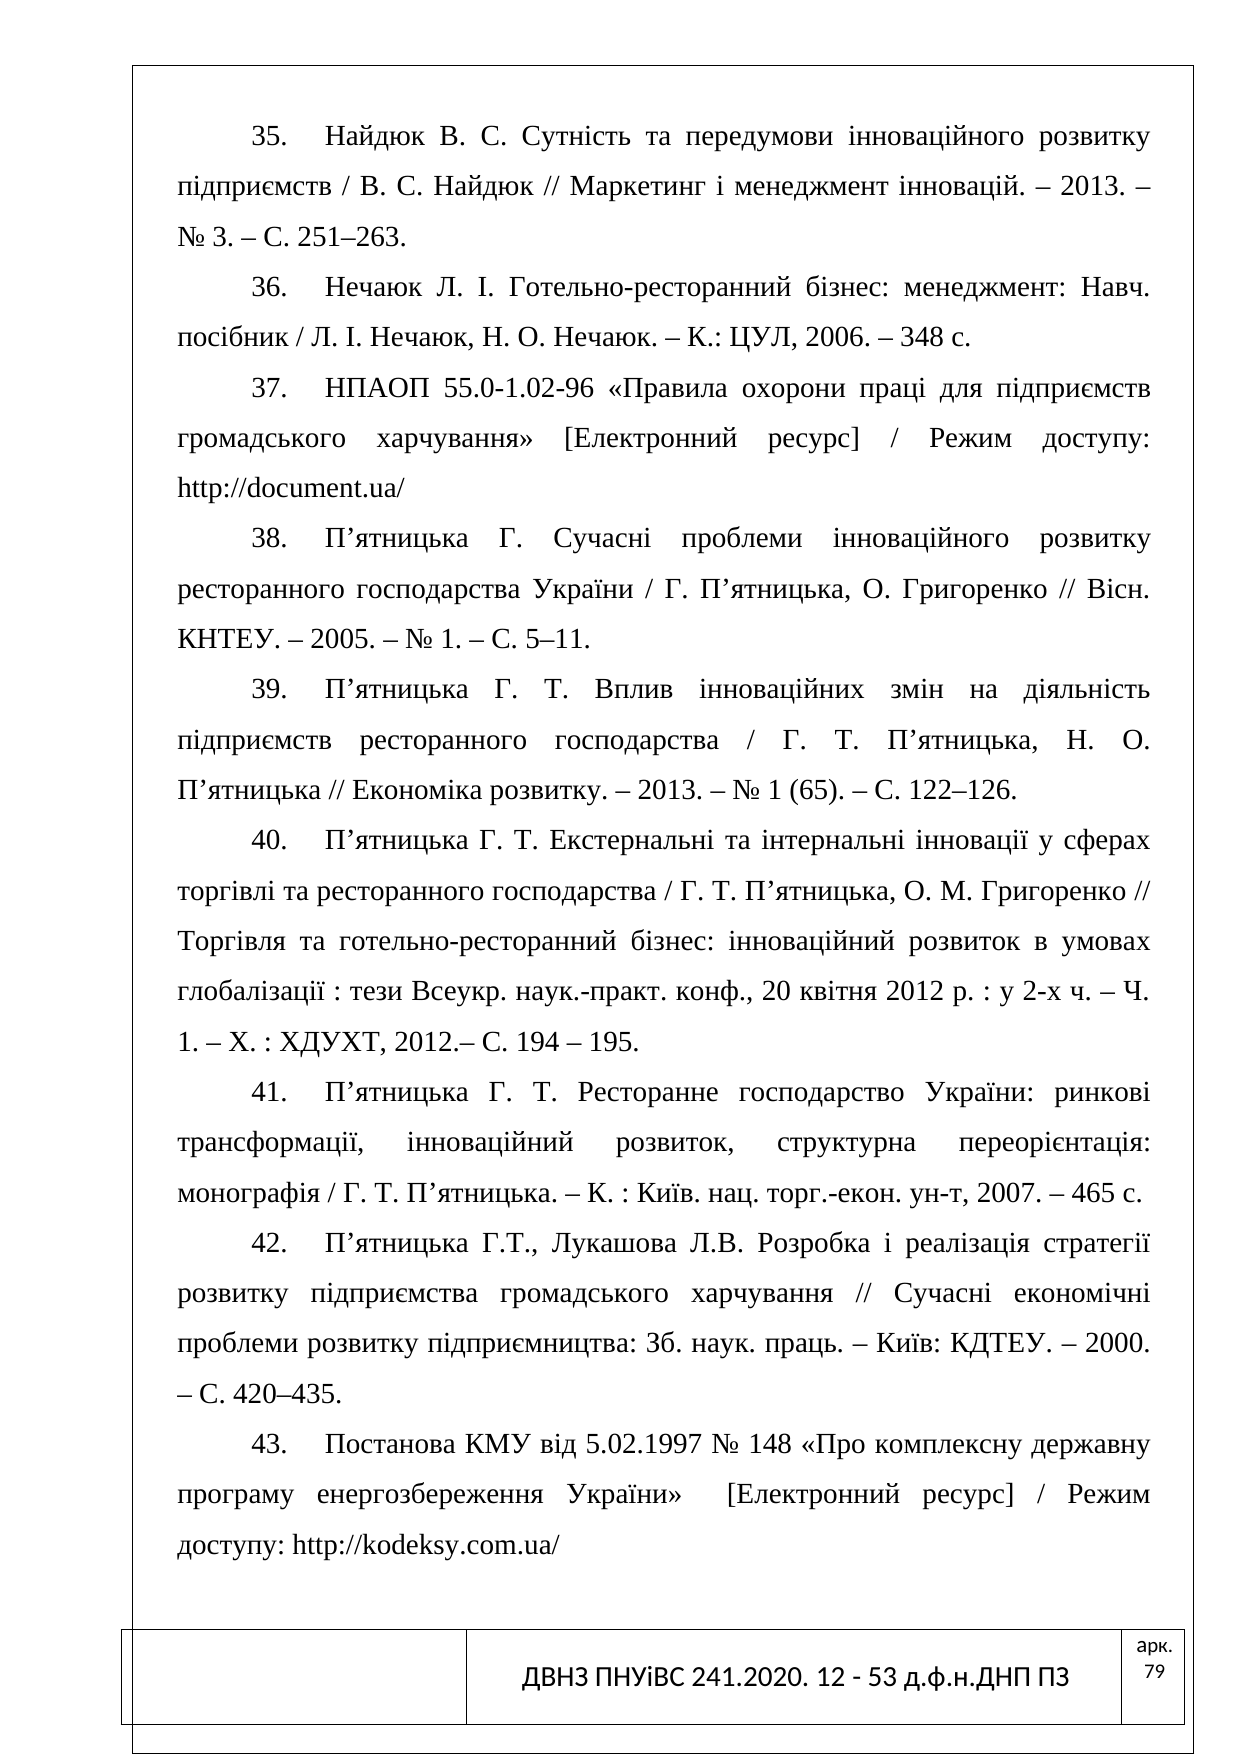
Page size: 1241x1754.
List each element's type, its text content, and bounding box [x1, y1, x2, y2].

list П’ятницька Г. Т. Ресторанне господарство України: ринкові трансформації, інноваційний розвиток, структурна переорієнтація: монографія / Г. Т. П’ятницька. – К. : Київ. нац. торг.-екон. ун-т, 2007. – 465 с. [177, 1074, 1152, 1208]
list Нечаюк Л. І. Готельно-ресторанний бізнес: менеджмент: Навч. посібник / Л. І. Нечаюк, Н. О. Нечаюк. – К.: ЦУЛ, 2006. – 348 с. [177, 269, 1152, 353]
list П’ятницька Г. Сучасні проблеми інноваційного розвитку ресторанного господарства України / Г. П’ятницька, О. Григоренко // Вісн. КНТЕУ. – 2005. – № 1. – С. 5–11. [177, 521, 1152, 655]
list П’ятницька Г. Т. Вплив інноваційних змін на діяльність підприємств ресторанного господарства / Г. Т. П’ятницька, Н. О. П’ятницька // Економіка розвитку. – 2013. – № 1 (65). – С. 122–126. [177, 672, 1152, 806]
list П’ятницька Г.Т., Лукашова Л.В. Розробка і реалізація стратегії розвитку підприємства громадського харчування // Сучасні економічні проблеми розвитку підприємництва: Зб. наук. праць. – Київ: КДТЕУ. – 2000. – С. 420–435. [177, 1225, 1152, 1409]
list НПАОП 55.0-1.02-96 «Правила охорони праці для підприємств громадського харчування» [Електронний ресурс] / Режим доступу: http://document.ua/ [177, 370, 1152, 504]
list Найдюк В. С. Сутність та передумови інноваційного розвитку підприємств / В. С. Найдюк // Маркетинг і менеджмент інновацій. – 2013. – № 3. – С. 251–263. [177, 118, 1152, 252]
list Постанова КМУ від 5.02.1997 № 148 «Про комплексну державну програму енергозбереження України» [Електронний ресурс] / Режим доступу: http://kodeksy.com.ua/ [177, 1426, 1152, 1560]
list П’ятницька Г. Т. Екстернальні та інтернальні інновації у сферах торгівлі та ресторанного господарства / Г. Т. П’ятницька, О. М. Григоренко // Торгівля та готельно-ресторанний бізнес: інноваційний розвиток в умовах глобалізації : тези Всеукр. наук.-практ. конф., 20 квітня 2012 р. : у 2-х ч. – Ч. 1. – Х. : ХДУХТ, 2012.– С. 194 – 195. [177, 822, 1152, 1057]
